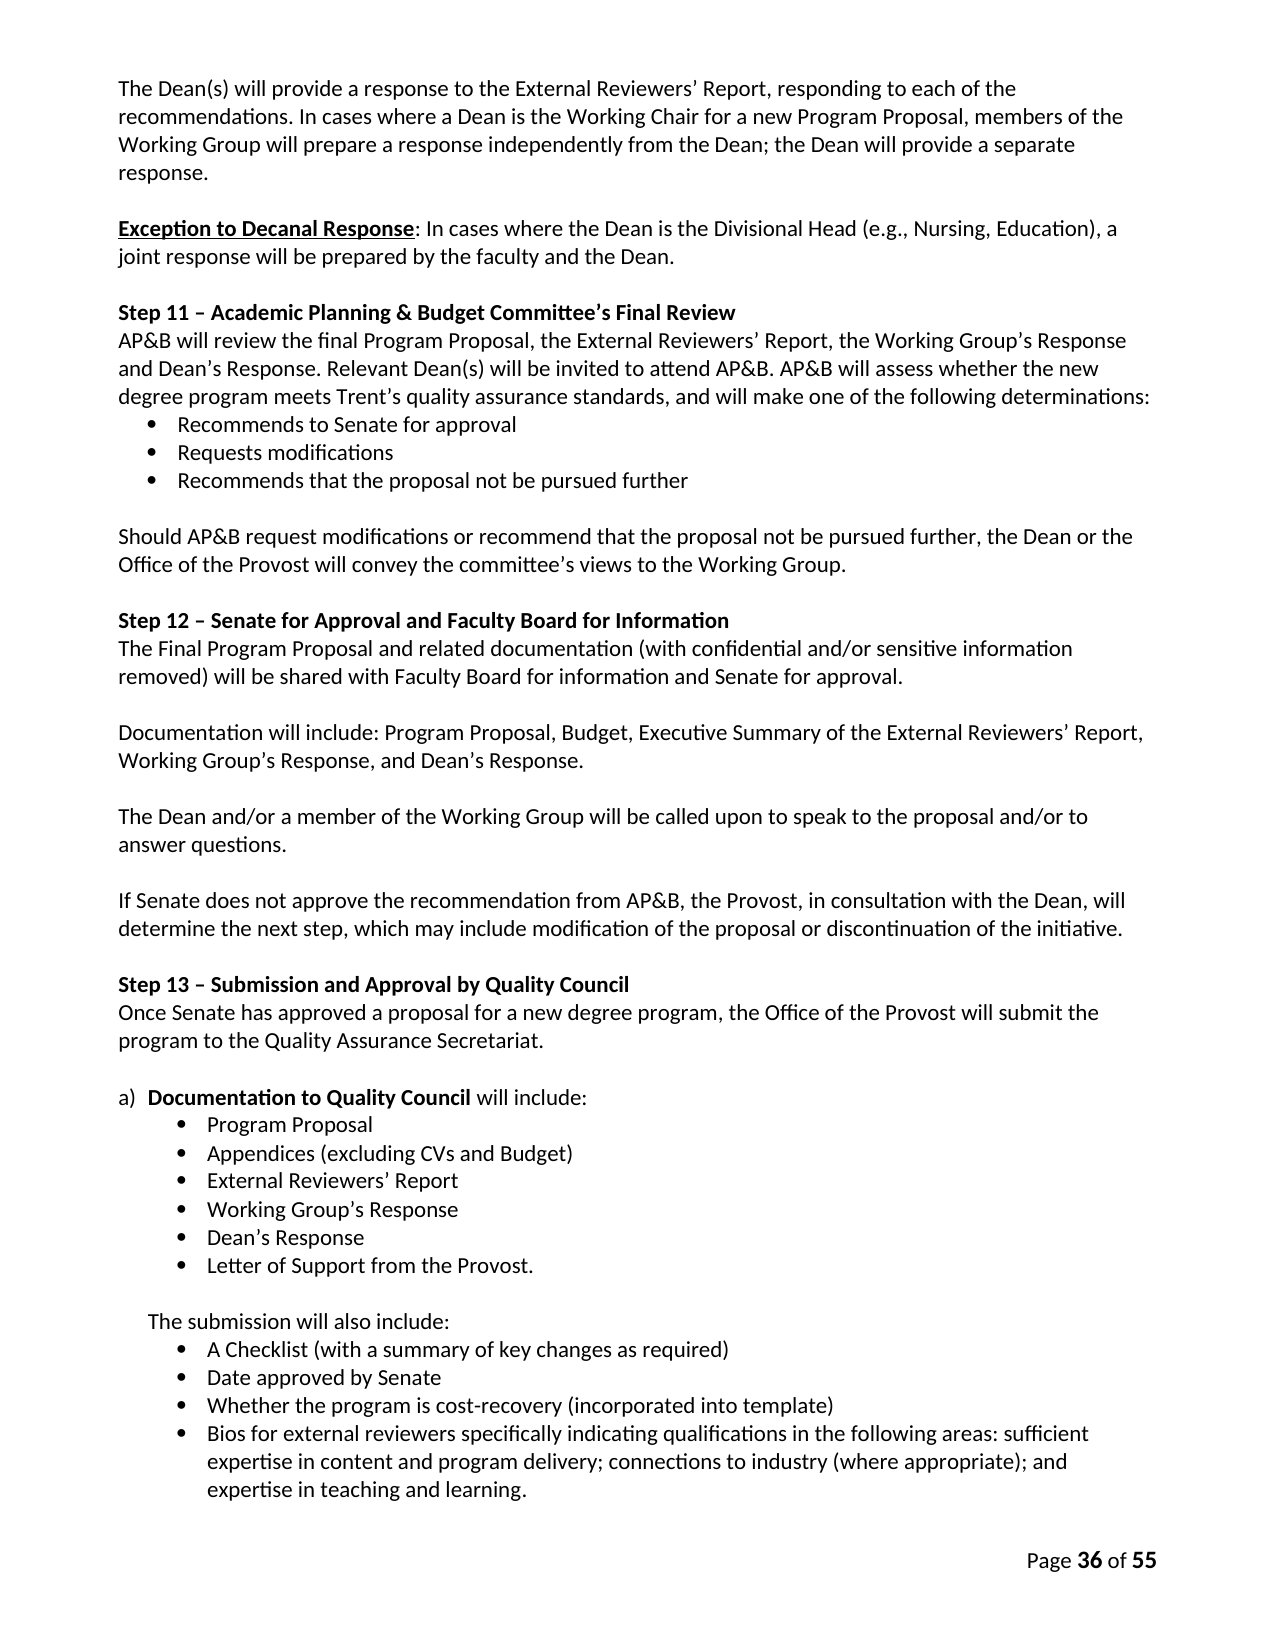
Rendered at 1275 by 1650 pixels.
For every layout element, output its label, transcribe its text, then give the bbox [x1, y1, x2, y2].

text The Dean and/or a member of the Working Group will be called upon to speak to the proposal and/or to answer questions. [118, 802, 1157, 858]
list Appendices (excluding CVs and Budget) [177, 1139, 1157, 1167]
list Date approved by Senate [177, 1363, 1157, 1391]
subtitle Step 11 – Academic Planning & Budget Committee’s Final Review [118, 298, 1157, 326]
list Documentation to Quality Council will include: [118, 1083, 1157, 1111]
text Once Senate has approved a proposal for a new degree program, the Office of the Provost will submit the program to the Quality Assurance Secretariat. [118, 998, 1157, 1054]
list Program Proposal [177, 1111, 1157, 1139]
subtitle Step 12 – Senate for Approval and Faculty Board for Information [118, 606, 1157, 634]
text If Senate does not approve the recommendation from AP&B, the Provost, in consultation with the Dean, will determine the next step, which may include modification of the proposal or discontinuation of the initiative. [118, 886, 1157, 942]
list Whether the program is cost-recovery (incorporated into template) [177, 1391, 1157, 1419]
list External Reviewers’ Report [177, 1167, 1157, 1195]
text Exception to Decanal Response: In cases where the Dean is the Divisional Head (e.g., Nursing, Education), a joint response will be prepared by the faculty and the Dean. [118, 214, 1157, 270]
list Recommends to Senate for approval [148, 410, 1157, 438]
list Dean’s Response [177, 1223, 1157, 1251]
text The Dean(s) will provide a response to the External Reviewers’ Report, responding to each of the recommendations. In cases where a Dean is the Working Chair for a new Program Proposal, members of the Working Group will prepare a response independently from the Dean; the Dean will provide a separate response. [118, 74, 1157, 186]
text The submission will also include: [148, 1307, 1157, 1335]
text The Final Program Proposal and related documentation (with confidential and/or sensitive information removed) will be shared with Faculty Board for information and Senate for approval. [118, 634, 1157, 690]
list Bios for external reviewers specifically indicating qualifications in the following areas: sufficient expertise in content and program delivery; connections to industry (where appropriate); and expertise in teaching and learning. [177, 1419, 1157, 1503]
list Working Group’s Response [177, 1195, 1157, 1223]
text Should AP&B request modifications or recommend that the proposal not be pursued further, the Dean or the Office of the Provost will convey the committee’s views to the Working Group. [118, 522, 1157, 578]
list Letter of Support from the Provost. [177, 1251, 1157, 1279]
list Recommends that the proposal not be pursued further [148, 466, 1157, 494]
list A Checklist (with a summary of key changes as required) [177, 1335, 1157, 1363]
subtitle Step 13 – Submission and Approval by Quality Council [118, 971, 1157, 998]
text AP&B will review the final Program Proposal, the External Reviewers’ Report, the Working Group’s Response and Dean’s Response. Relevant Dean(s) will be invited to attend AP&B. AP&B will assess whether the new degree program meets Trent’s quality assurance standards, and will make one of the following determinations: [118, 326, 1157, 410]
text Documentation will include: Program Proposal, Budget, Executive Summary of the External Reviewers’ Report, Working Group’s Response, and Dean’s Response. [118, 718, 1157, 774]
list Requests modifications [148, 438, 1157, 466]
